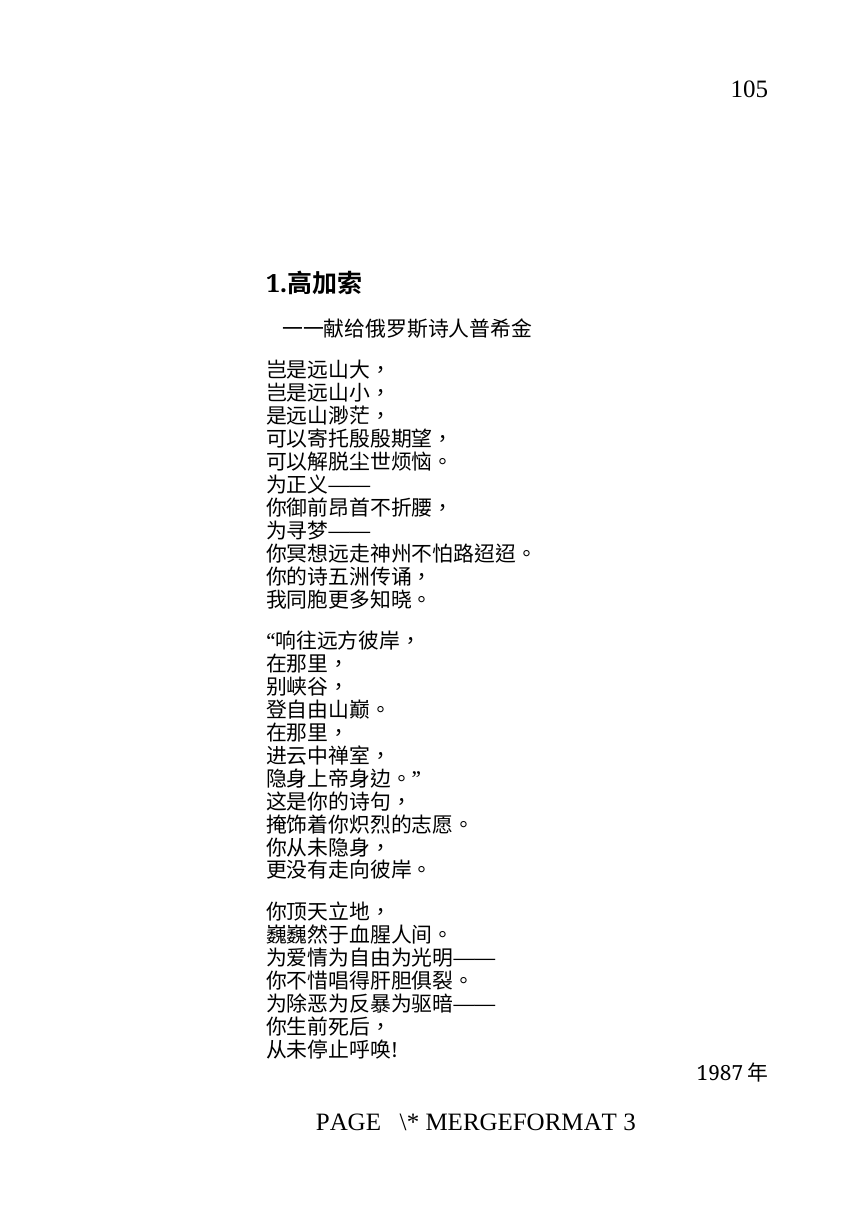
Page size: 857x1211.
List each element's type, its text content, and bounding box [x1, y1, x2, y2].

text 你不惜唱得肝胆俱裂。 [266, 970, 768, 993]
text 岂是远山大， [266, 359, 768, 382]
text 你生前死后， [266, 1016, 768, 1039]
text 更没有走向彼岸。 [266, 859, 768, 882]
text 可以解脱尘世烦恼。 [266, 451, 768, 474]
text 我同胞更多知晓。 [266, 589, 768, 612]
text 你顶天立地， [266, 901, 768, 924]
text 从未停止呼唤! [266, 1039, 768, 1062]
text “响往远方彼岸， [266, 630, 768, 653]
text 1.高加索 [266, 266, 768, 299]
text 在那里， [266, 722, 768, 745]
text 在那里， [266, 653, 768, 676]
text 这是你的诗句， [266, 791, 768, 814]
text 登自由山巅。 [266, 699, 768, 722]
text 1987年 [266, 1062, 768, 1084]
text 为除恶为反暴为驱暗—— [266, 993, 768, 1016]
text 进云中禅室， [266, 745, 768, 768]
text 你的诗五洲传诵， [266, 566, 768, 589]
text 隐身上帝身边。” [266, 768, 768, 791]
text 为正义—— [266, 474, 768, 497]
text 一一献给俄罗斯诗人普希金 [266, 318, 768, 341]
text 是远山渺茫， [266, 405, 768, 428]
text 别峡谷， [266, 676, 768, 699]
text 岂是远山小， [266, 382, 768, 405]
text 掩饰着你炽烈的志愿。 [266, 814, 768, 837]
text 为爱情为自由为光明—— [266, 947, 768, 970]
text 为寻梦—— [266, 520, 768, 543]
text 你冥想远走神州不怕路迢迢。 [266, 543, 768, 566]
text 可以寄托殷殷期望， [266, 428, 768, 451]
text 你御前昂首不折腰， [266, 497, 768, 520]
text 巍巍然于血腥人间。 [266, 924, 768, 947]
text 你从未隐身， [266, 837, 768, 859]
